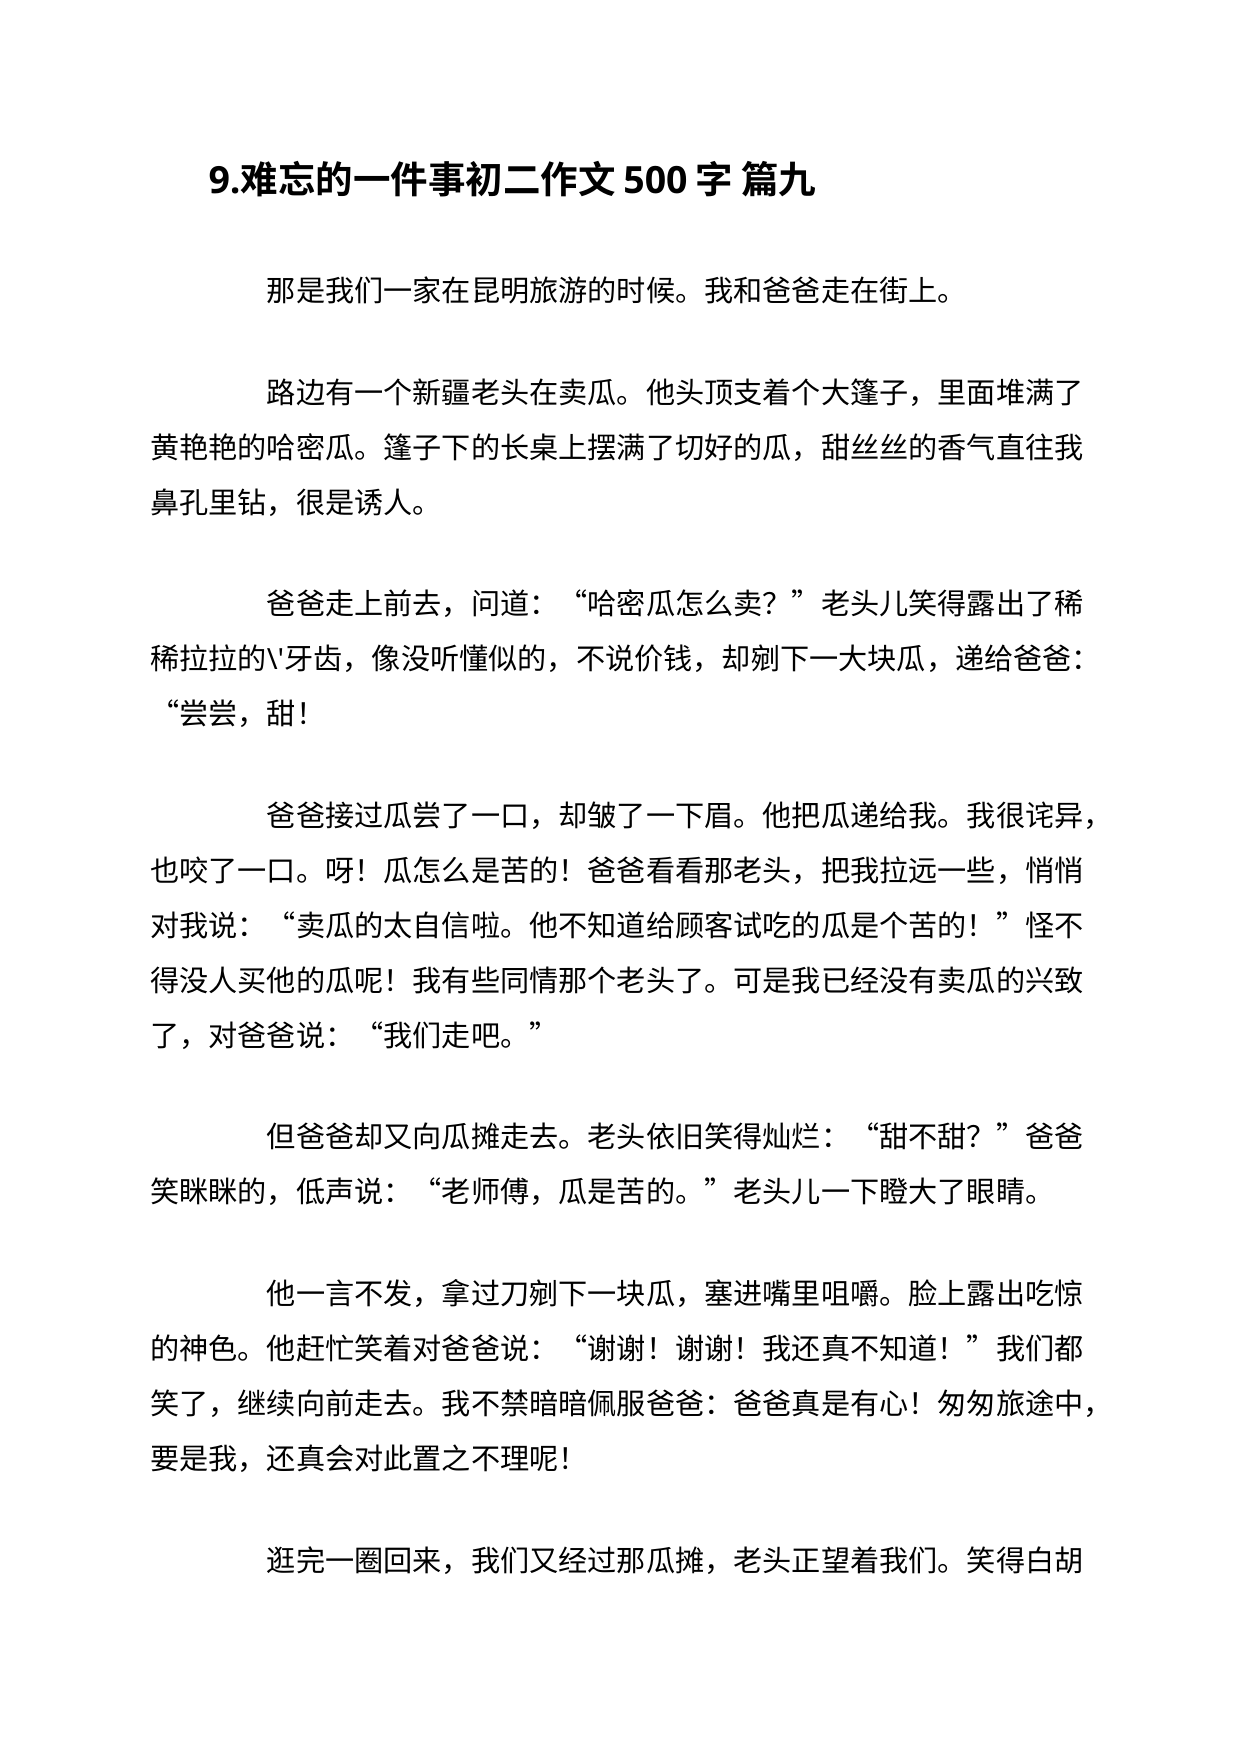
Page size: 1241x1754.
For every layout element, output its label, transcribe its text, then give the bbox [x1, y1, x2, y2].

text 他一言不发，拿过刀剜下一块瓜，塞进嘴里咀嚼。脸上露出吃惊的神色。他赶忙笑着对爸爸说：“谢谢！谢谢！我还真不知道！”我们都笑了，继续向前走去。我不禁暗暗佩服爸爸：爸爸真是有心！匆匆旅途中，要是我，还真会对此置之不理呢！ [150, 1271, 1090, 1478]
text 9.难忘的一件事初二作文500字 篇九 [150, 150, 1090, 204]
text 但爸爸却又向瓜摊走去。老头依旧笑得灿烂：“甜不甜？”爸爸笑眯眯的，低声说：“老师傅，瓜是苦的。”老头儿一下瞪大了眼睛。 [150, 1114, 1090, 1211]
text 路边有一个新疆老头在卖瓜。他头顶支着个大篷子，里面堆满了黄艳艳的哈密瓜。篷子下的长桌上摆满了切好的瓜，甜丝丝的香气直往我鼻孔里钻，很是诱人。 [150, 369, 1090, 521]
text 那是我们一家在昆明旅游的时候。我和爸爸走在街上。 [150, 268, 1090, 310]
text 爸爸走上前去，问道：“哈密瓜怎么卖？”老头儿笑得露出了稀稀拉拉的\'牙齿，像没听懂似的，不说价钱，却剜下一大块瓜，递给爸爸：“尝尝，甜！ [150, 581, 1090, 733]
text 爸爸接过瓜尝了一口，却皱了一下眉。他把瓜递给我。我很诧异，也咬了一口。呀！瓜怎么是苦的！爸爸看看那老头，把我拉远一些，悄悄对我说：“卖瓜的太自信啦。他不知道给顾客试吃的瓜是个苦的！”怪不得没人买他的瓜呢！我有些同情那个老头了。可是我已经没有卖瓜的兴致了，对爸爸说：“我们走吧。” [150, 793, 1090, 1054]
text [150, 1537, 1090, 1579]
